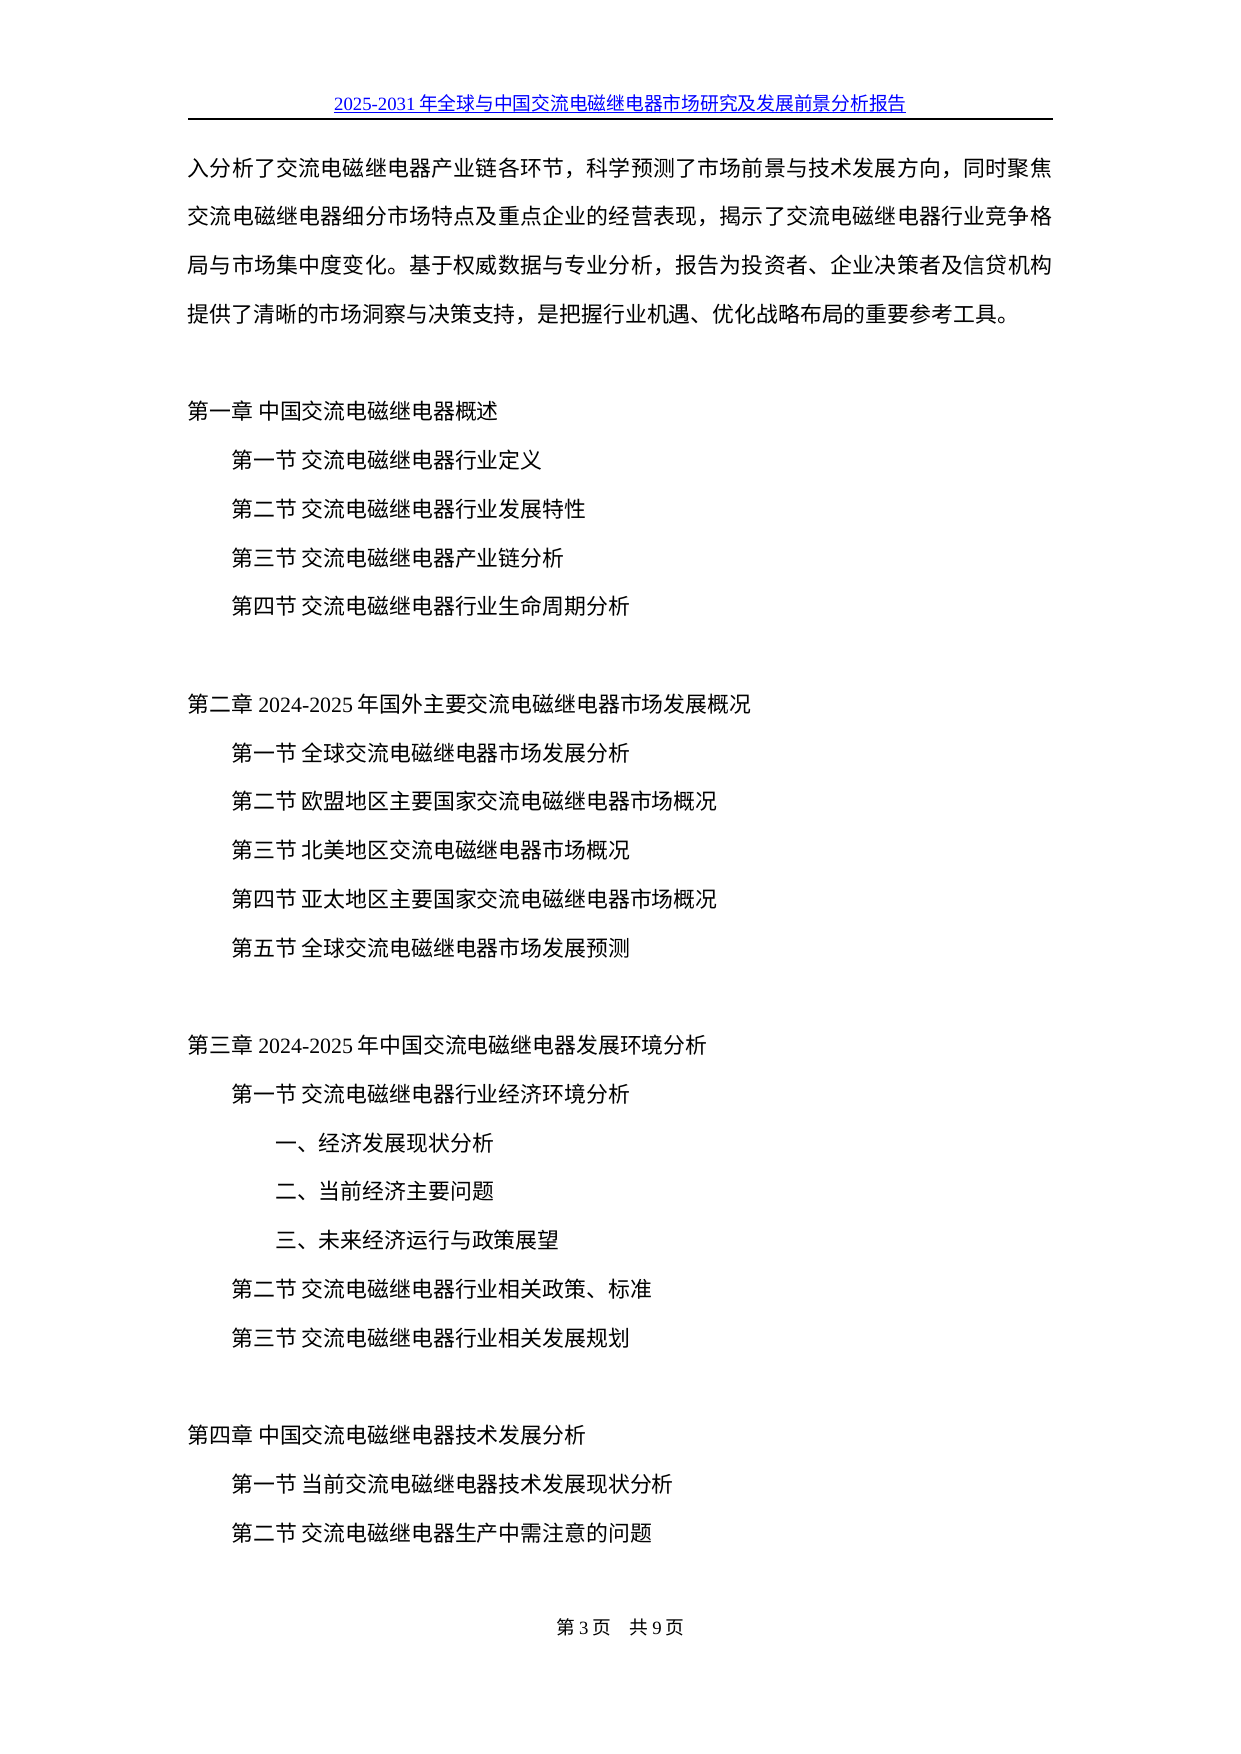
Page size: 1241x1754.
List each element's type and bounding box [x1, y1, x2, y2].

text [187, 150, 1053, 1548]
